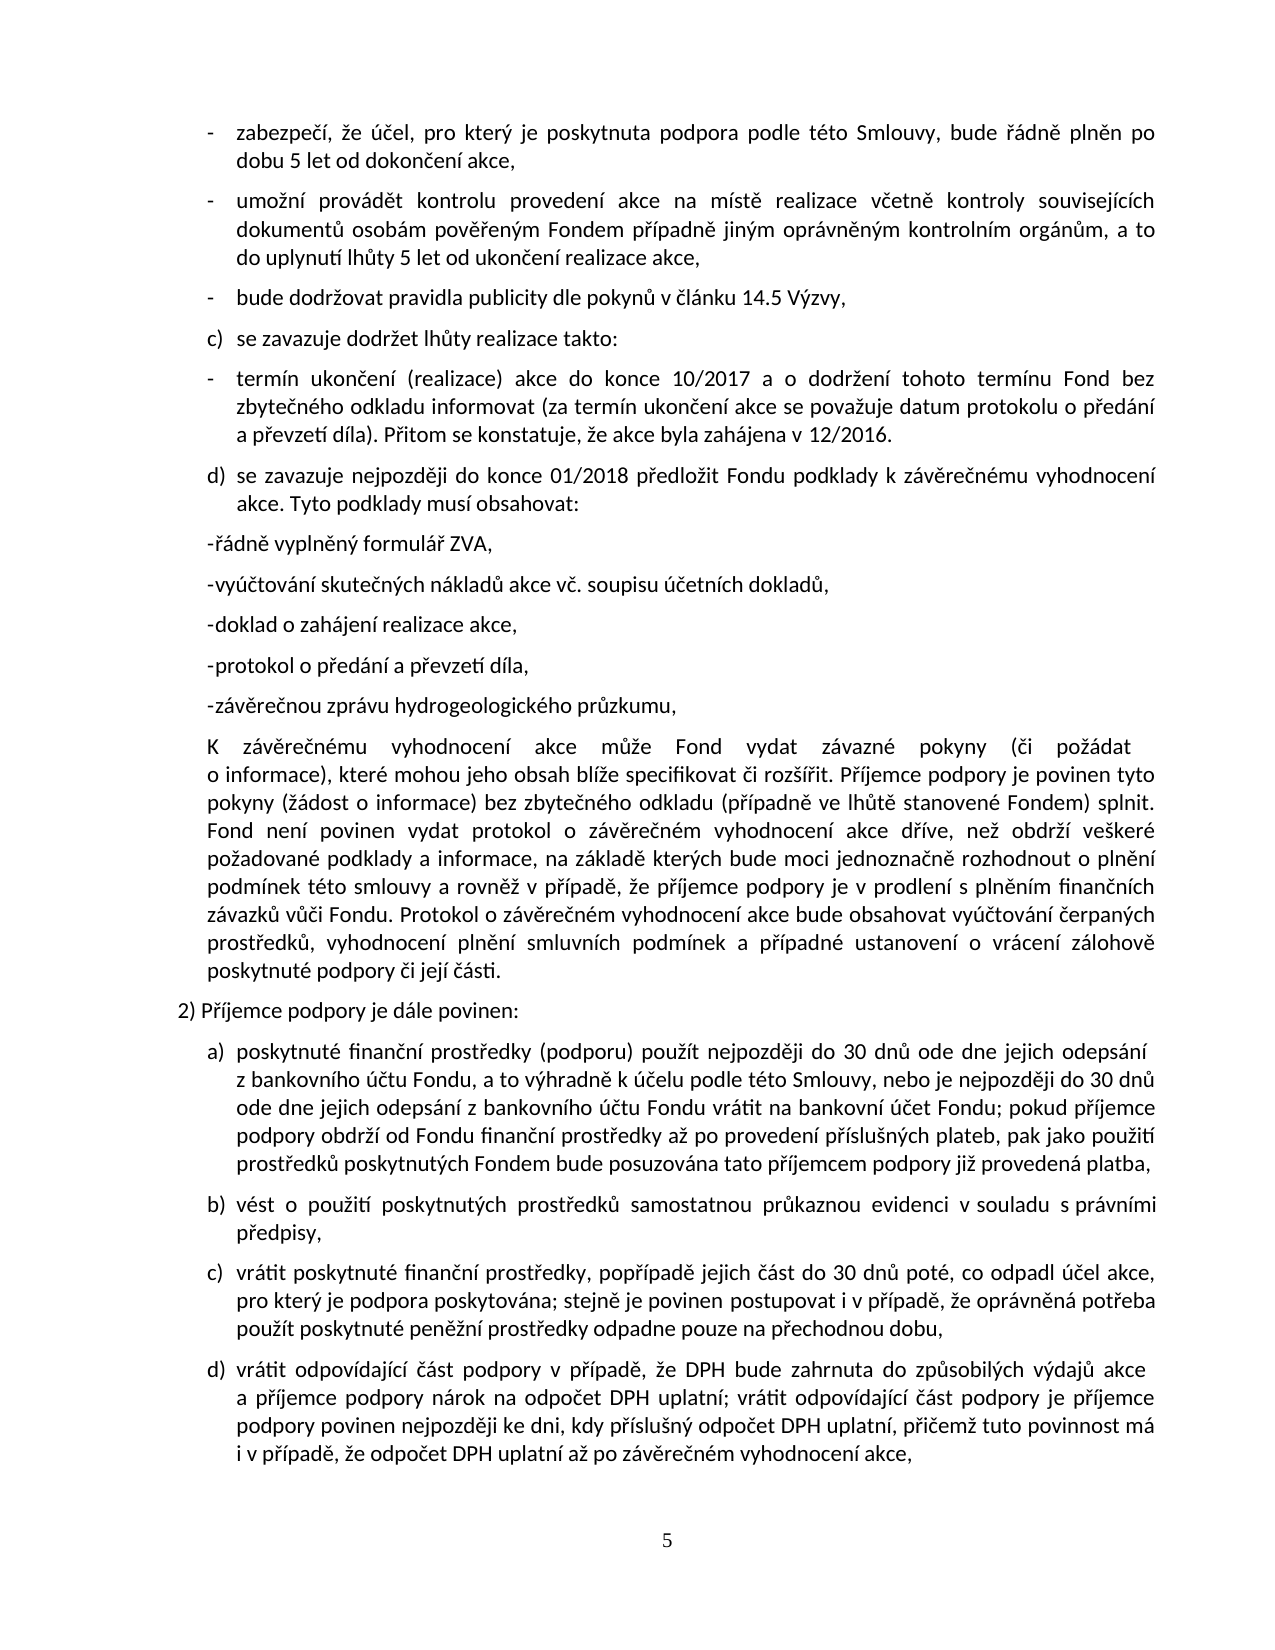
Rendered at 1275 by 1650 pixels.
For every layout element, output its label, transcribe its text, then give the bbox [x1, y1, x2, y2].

list vrátit odpovídající část podpory v případě, že DPH bude zahrnuta do způsobilých výdajů akce a příjemce podpory nárok na odpočet DPH uplatní; vrátit odpovídající část podpory je příjemce podpory povinen nejpozději ke dni, kdy příslušný odpočet DPH uplatní, přičemž tuto povinnost má i v případě, že odpočet DPH uplatní až po závěrečném vyhodnocení akce, [207, 1355, 1157, 1467]
list vrátit poskytnuté finanční prostředky, popřípadě jejich část do 30 dnů poté, co odpadl účel akce, pro který je podpora poskytována; stejně je povinen postupovat i v případě, že oprávněná potřeba použít poskytnuté peněžní prostředky odpadne pouze na přechodnou dobu, [207, 1258, 1157, 1342]
list se zavazuje dodržet lhůty realizace takto: [207, 324, 1157, 352]
list se zavazuje nejpozději do konce 01/2018 předložit Fondu podklady k závěrečnému vyhodnocení akce. Tyto podklady musí obsahovat: [207, 461, 1157, 517]
list vyúčtování skutečných nákladů akce vč. soupisu účetních dokladů, [207, 570, 1157, 598]
list poskytnuté finanční prostředky (podporu) použít nejpozději do 30 dnů ode dne jejich odepsání z bankovního účtu Fondu, a to výhradně k účelu podle této Smlouvy, nebo je nejpozději do 30 dnů ode dne jejich odepsání z bankovního účtu Fondu vrátit na bankovní účet Fondu; pokud příjemce podpory obdrží od Fondu finanční prostředky až po provedení příslušných plateb, pak jako použití prostředků poskytnutých Fondem bude posuzována tato příjemcem podpory již provedená platba, [207, 1037, 1157, 1177]
list závěrečnou zprávu hydrogeologického průzkumu, [207, 691, 1157, 719]
list protokol o předání a převzetí díla, [207, 651, 1157, 679]
list termín ukončení (realizace) akce do konce 10/2017 a o dodržení tohoto termínu Fond bez zbytečného odkladu informovat (za termín ukončení akce se považuje datum protokolu o předání a převzetí díla). Přitom se konstatuje, že akce byla zahájena v 12/2016. [207, 364, 1157, 448]
list doklad o zahájení realizace akce, [207, 610, 1157, 638]
list vést o použití poskytnutých prostředků samostatnou průkaznou evidenci v souladu s právními předpisy, [207, 1190, 1157, 1246]
list zabezpečí, že účel, pro který je poskytnuta podpora podle této Smlouvy, bude řádně plněn po dobu 5 let od dokončení akce, [207, 118, 1157, 174]
list bude dodržovat pravidla publicity dle pokynů v článku 14.5 Výzvy, [207, 283, 1157, 311]
list řádně vyplněný formulář ZVA, [207, 529, 1157, 557]
list umožní provádět kontrolu provedení akce na místě realizace včetně kontroly souvisejících dokumentů osobám pověřeným Fondem případně jiným oprávněným kontrolním orgánům, a to do uplynutí lhůty 5 let od ukončení realizace akce, [207, 187, 1157, 271]
text 2) Příjemce podpory je dále povinen: [177, 997, 1157, 1025]
text K závěrečnému vyhodnocení akce může Fond vydat závazné pokyny (či požádat o informace), které mohou jeho obsah blíže specifikovat či rozšířit. Příjemce podpory je povinen tyto pokyny (žádost o informace) bez zbytečného odkladu (případně ve lhůtě stanovené Fondem) splnit. Fond není povinen vydat protokol o závěrečném vyhodnocení akce dříve, než obdrží veškeré požadované podklady a informace, na základě kterých bude moci jednoznačně rozhodnout o plnění podmínek této smlouvy a rovněž v případě, že příjemce podpory je v prodlení s plněním finančních závazků vůči Fondu. Protokol o závěrečném vyhodnocení akce bude obsahovat vyúčtování čerpaných prostředků, vyhodnocení plnění smluvních podmínek a případné ustanovení o vrácení zálohově poskytnuté podpory či její části. [207, 732, 1157, 984]
